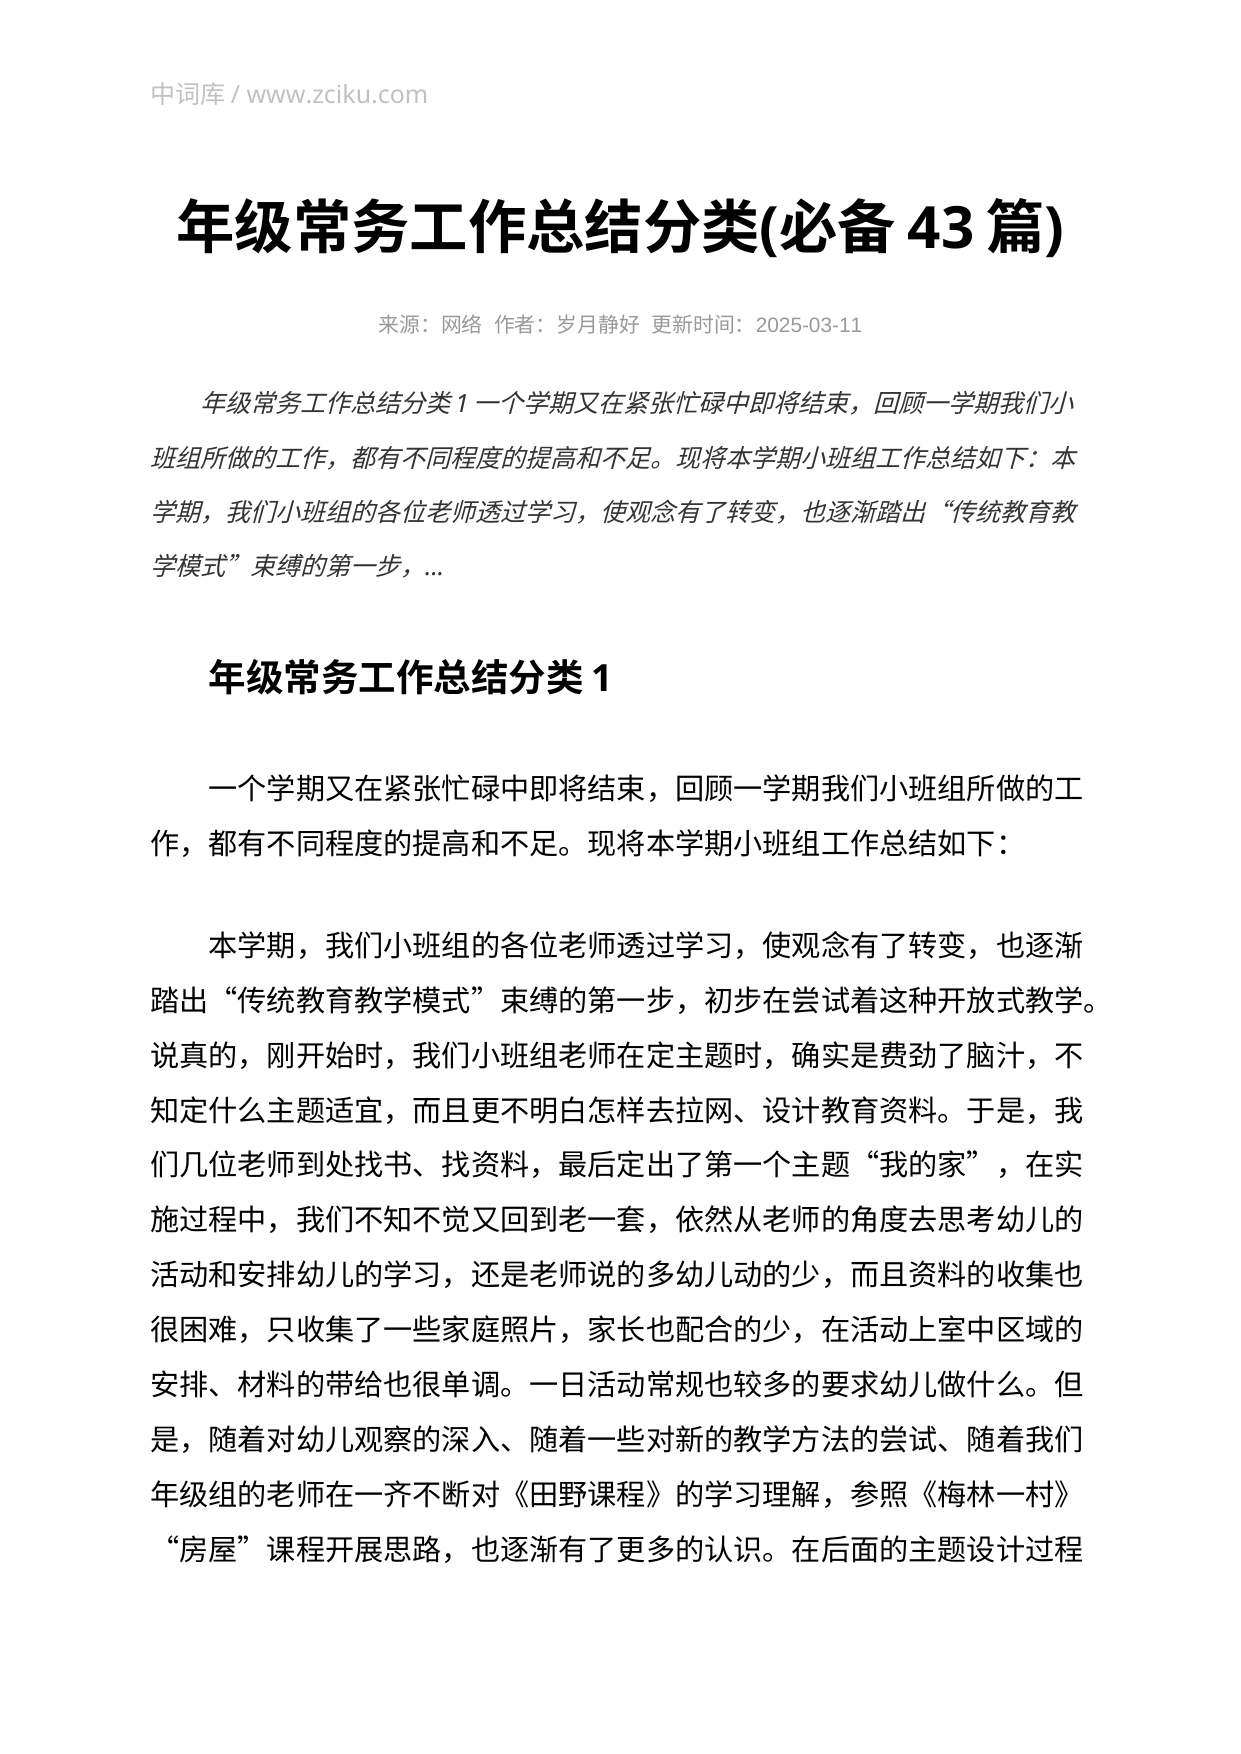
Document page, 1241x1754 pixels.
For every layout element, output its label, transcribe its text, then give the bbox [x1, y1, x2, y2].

text 年级常务工作总结分类1 [150, 648, 1090, 703]
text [150, 922, 1090, 1568]
text 来源：网络 作者：岁月静好 更新时间：2025-03-11 [150, 313, 1090, 337]
subtitle 年级常务工作总结分类(必备43篇) [150, 181, 1090, 266]
text 年级常务工作总结分类1一个学期又在紧张忙碌中即将结束，回顾一学期我们小班组所做的工作，都有不同程度的提高和不足。现将本学期小班组工作总结如下：本学期，我们小班组的各位老师透过学习，使观念有了转变，也逐渐踏出“传统教育教学模式”束缚的第一步，... [150, 384, 1090, 583]
text 一个学期又在紧张忙碌中即将结束，回顾一学期我们小班组所做的工作，都有不同程度的提高和不足。现将本学期小班组工作总结如下： [150, 766, 1090, 863]
